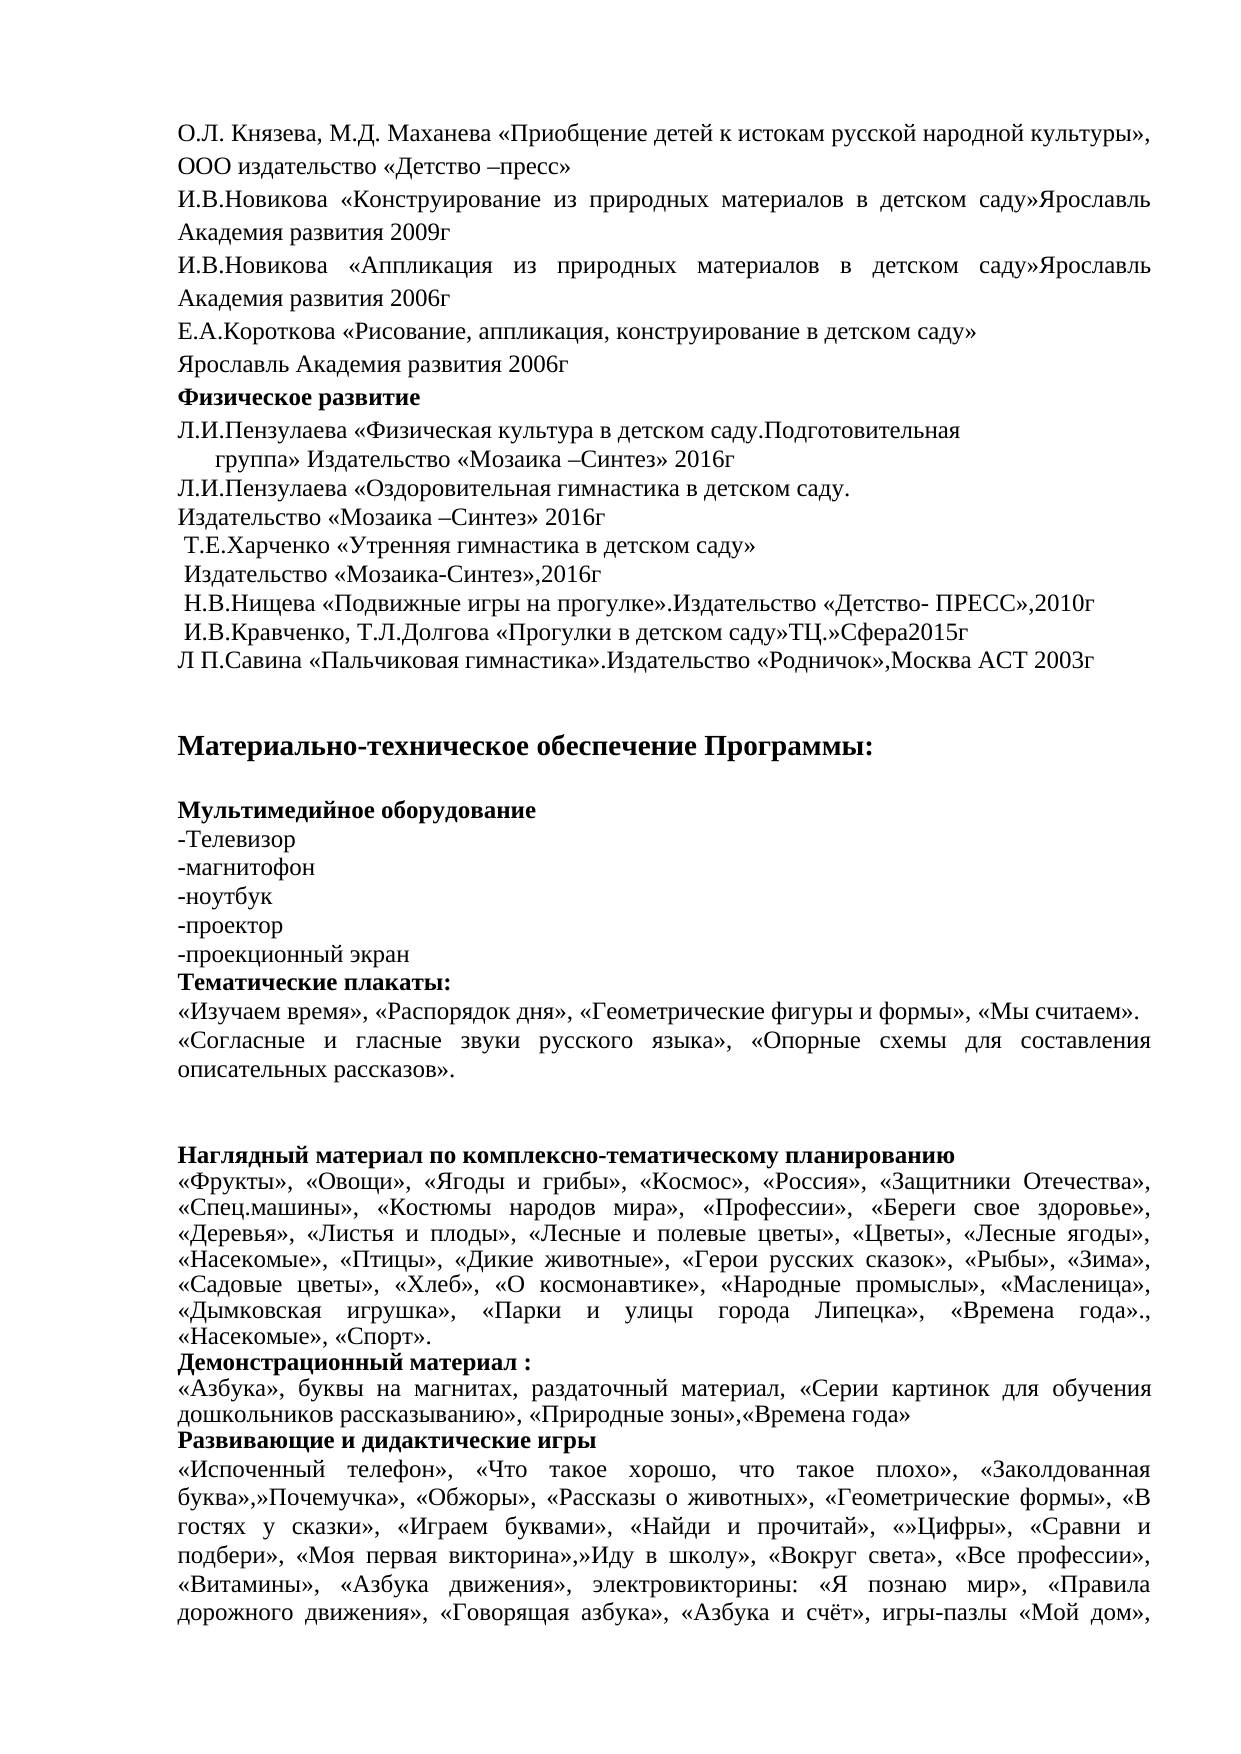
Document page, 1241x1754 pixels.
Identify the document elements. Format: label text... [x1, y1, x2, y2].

text И.В.Кравченко, Т.Л.Долгова «Прогулки в детском саду»ТЦ.»Сфера2015г [177, 617, 1152, 645]
text Л П.Савина «Пальчиковая гимнастика».Издательство «Родничок»,Москва АСТ 2003г [177, 645, 1152, 674]
text И.В.Новикова «Аппликация из природных материалов в детском саду»Ярославль Академия развития 2006г [177, 250, 1152, 312]
text Т.Е.Харченко «Утренняя гимнастика в детском саду» [177, 530, 1152, 559]
text Развивающие и дидактические игры [177, 1428, 1152, 1454]
text «Азбука», буквы на магнитах, раздаточный материал, «Серии картинок для обучения дошкольников рассказыванию», «Природные зоны»,«Времена года» [177, 1376, 1152, 1428]
text Демонстрационный материал : [177, 1350, 1152, 1376]
text «Фрукты», «Овощи», «Ягоды и грибы», «Космос», «Россия», «Защитники Отечества», «Спец.машины», «Костюмы народов мира», «Профессии», «Береги свое здоровье», «Деревья», «Листья и плоды», «Лесные и полевые цветы», «Цветы», «Лесные ягоды», «Насекомые», «Птицы», «Дикие животные», «Герои русских сказок», «Рыбы», «Зима», «Садовые цветы», «Хлеб», «О космонавтике», «Народные промыслы», «Масленица», «Дымковская игрушка», «Парки и улицы города Липецка», «Времена года»., «Насекомые», «Спорт». [177, 1169, 1152, 1350]
text «Изучаем время», «Распорядок дня», «Геометрические фигуры и формы», «Мы считаем». [177, 996, 1152, 1025]
text «Согласные и гласные звуки русского языка», «Опорные схемы для составления описательных рассказов». [177, 1025, 1152, 1082]
text О.Л. Князева, М.Д. Маханева «Приобщение детей к истокам русской народной культуры», ООО издательство «Детство –пресс» [177, 118, 1152, 180]
text группа» Издательство «Мозаика –Синтез» 2016г [215, 444, 1152, 473]
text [177, 1454, 1152, 1626]
text Е.А.Короткова «Рисование, аппликация, конструирование в детском саду» [177, 316, 1152, 345]
text -магнитофон [177, 852, 1152, 881]
text Физическое развитие [177, 382, 1152, 411]
text Наглядный материал по комплексно-тематическому планированию [177, 1140, 1152, 1169]
text Ярославль Академия развития 2006г [177, 349, 1152, 378]
text Л.И.Пензулаева «Физическая культура в детском саду.Подготовительная [177, 415, 1152, 444]
text -проектор [177, 910, 1152, 939]
text И.В.Новикова «Конструирование из природных материалов в детском саду»Ярославль Академия развития 2009г [177, 184, 1152, 246]
text Материально-техническое обеспечение Программы: [177, 728, 1152, 761]
text Тематические плакаты: [177, 967, 1152, 996]
text Н.В.Нищева «Подвижные игры на прогулке».Издательство «Детство- ПРЕСС»,2010г [177, 588, 1152, 617]
text Мультимедийное оборудование [177, 795, 1152, 824]
text Л.И.Пензулаева «Оздоровительная гимнастика в детском саду. [177, 473, 1152, 502]
text -проекционный экран [177, 939, 1152, 967]
text -Телевизор [177, 824, 1152, 852]
text Издательство «Мозаика-Синтез»,2016г [177, 559, 1152, 588]
text -ноутбук [177, 881, 1152, 910]
text Издательство «Мозаика –Синтез» 2016г [177, 502, 1152, 530]
